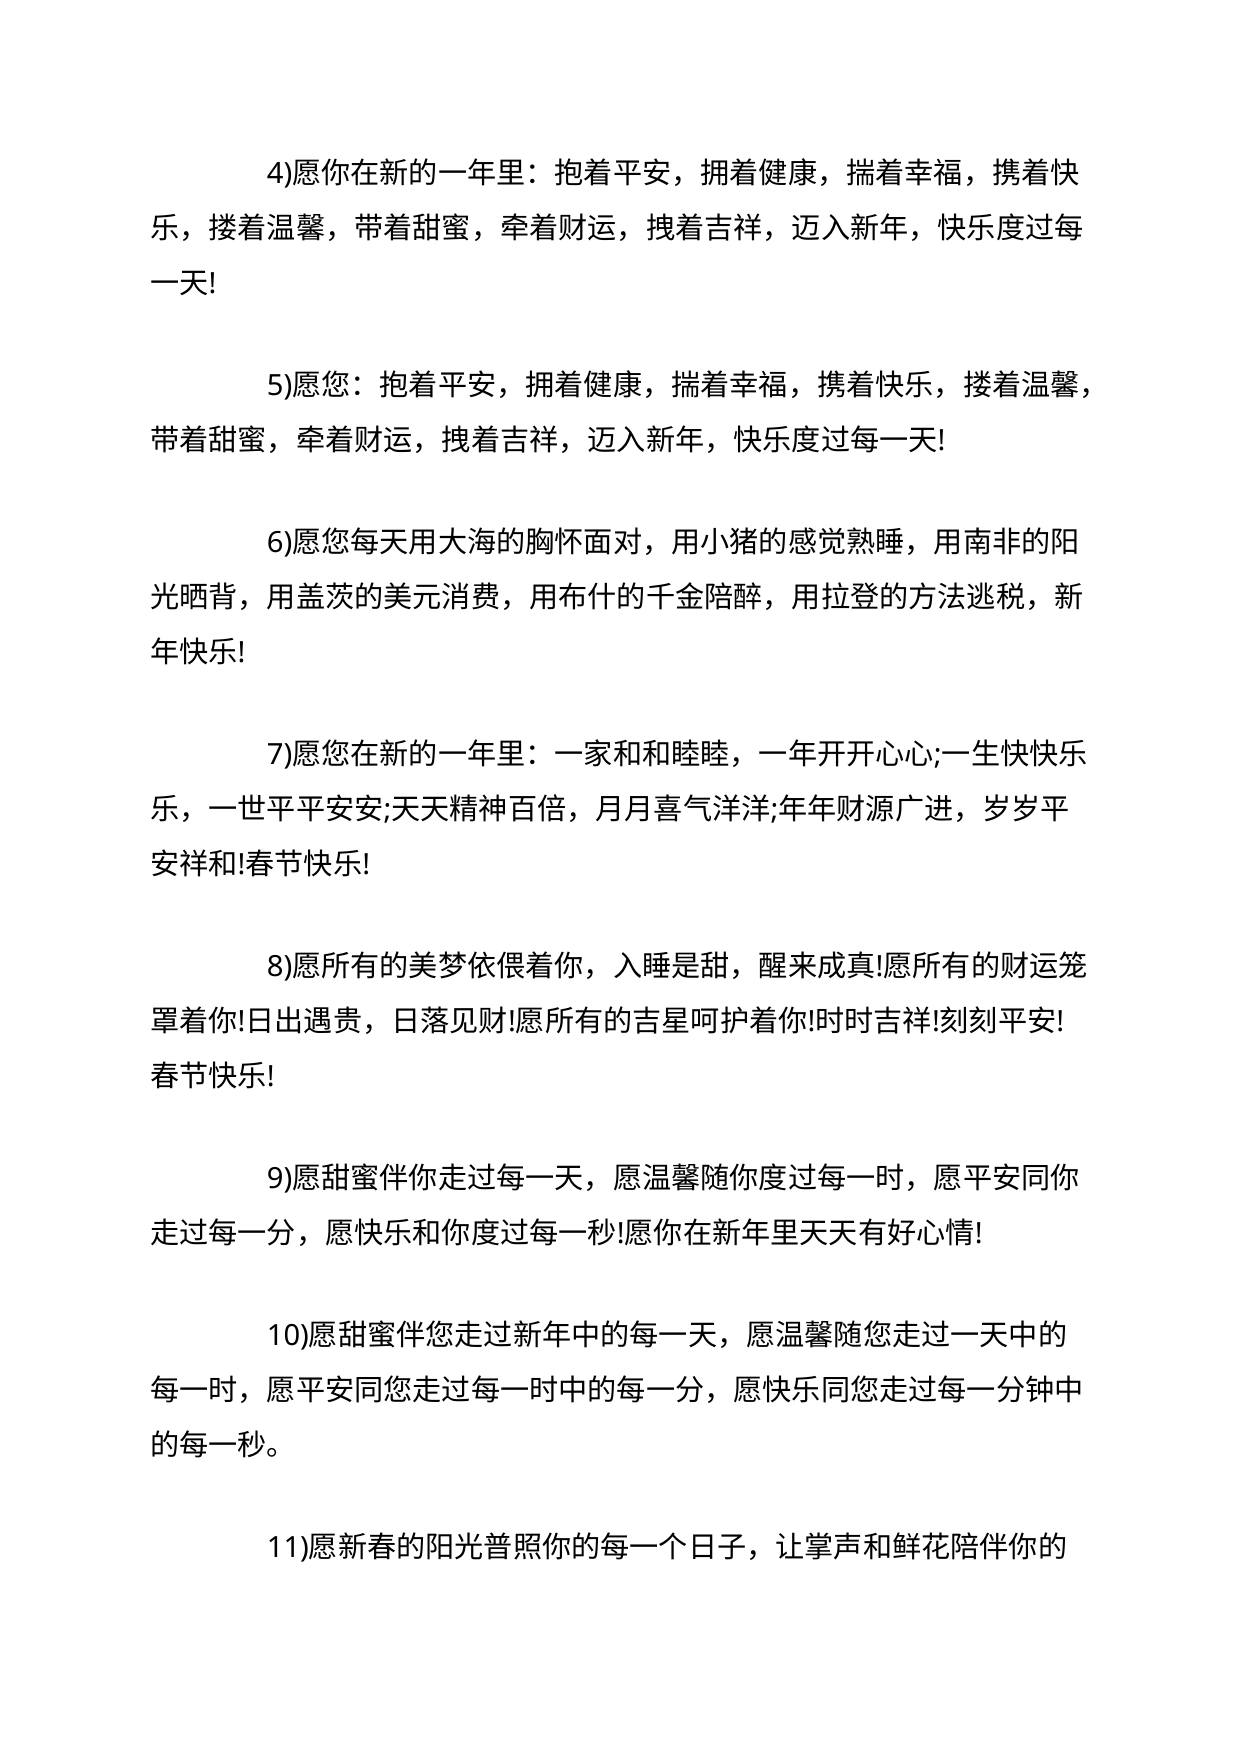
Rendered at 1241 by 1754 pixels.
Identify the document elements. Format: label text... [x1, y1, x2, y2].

text 8)愿所有的美梦依偎着你，入睡是甜，醒来成真!愿所有的财运笼罩着你!日出遇贵，日落见财!愿所有的吉星呵护着你!时时吉祥!刻刻平安!春节快乐! [150, 943, 1090, 1095]
text 5)愿您：抱着平安，拥着健康，揣着幸福，携着快乐，搂着温馨，带着甜蜜，牵着财运，拽着吉祥，迈入新年，快乐度过每一天! [150, 362, 1090, 459]
text 6)愿您每天用大海的胸怀面对，用小猪的感觉熟睡，用南非的阳光晒背，用盖茨的美元消费，用布什的千金陪醉，用拉登的方法逃税，新年快乐! [150, 519, 1090, 671]
text 4)愿你在新的一年里：抱着平安，拥着健康，揣着幸福，携着快乐，搂着温馨，带着甜蜜，牵着财运，拽着吉祥，迈入新年，快乐度过每一天! [150, 150, 1090, 302]
text 9)愿甜蜜伴你走过每一天，愿温馨随你度过每一时，愿平安同你走过每一分，愿快乐和你度过每一秒!愿你在新年里天天有好心情! [150, 1155, 1090, 1252]
text 10)愿甜蜜伴您走过新年中的每一天，愿温馨随您走过一天中的每一时，愿平安同您走过每一时中的每一分，愿快乐同您走过每一分钟中的每一秒。 [150, 1312, 1090, 1464]
text 7)愿您在新的一年里：一家和和睦睦，一年开开心心;一生快快乐乐，一世平平安安;天天精神百倍，月月喜气洋洋;年年财源广进，岁岁平安祥和!春节快乐! [150, 731, 1090, 883]
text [150, 1523, 1090, 1566]
